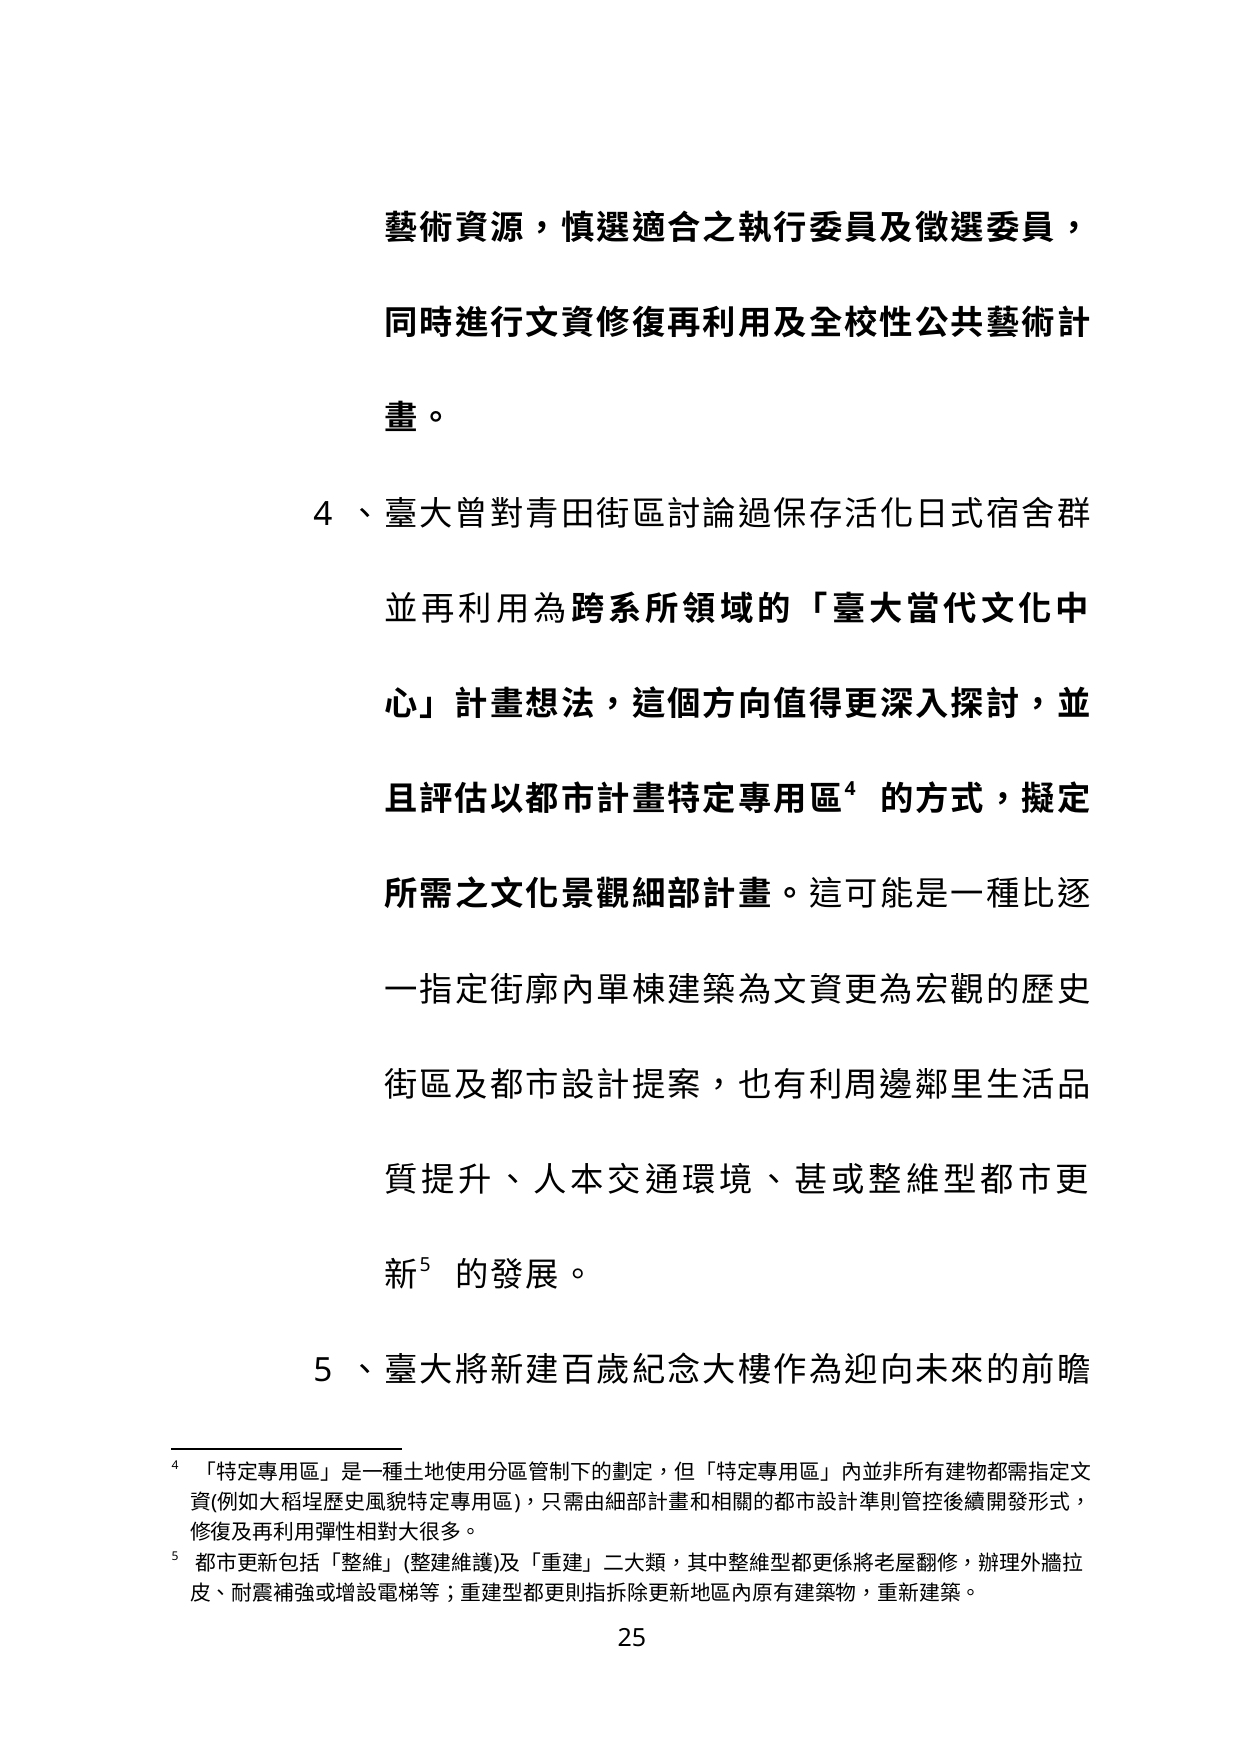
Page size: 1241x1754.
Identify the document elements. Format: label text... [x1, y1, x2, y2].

subtitle 臺大曾對青田街區討論過保存活化日式宿舍群並再利用為跨系所領域的「臺大當代文化中心」計畫想法，這個方向值得更深入探討，並且評估以都市計畫特定專用區的方式，擬定所需之文化景觀細部計畫。這可能是一種比逐一指定街廓內單棟建築為文資更為宏觀的歷史街區及都市設計提案，也有利周邊鄰里生活品質提升、人本交通環境、甚或整維型都市更新的發展。 [296, 463, 1092, 1320]
subtitle 臺大將新建百歲紀念大樓作為迎向未來的前瞻性地標建築，結合臺大博物館群的角色與文資活化再利用的計畫將有助於再現百歲紀念的意義，且可透過廣義博物館家族之網絡支持並延展總館的營運方針。 [296, 1320, 1092, 1415]
